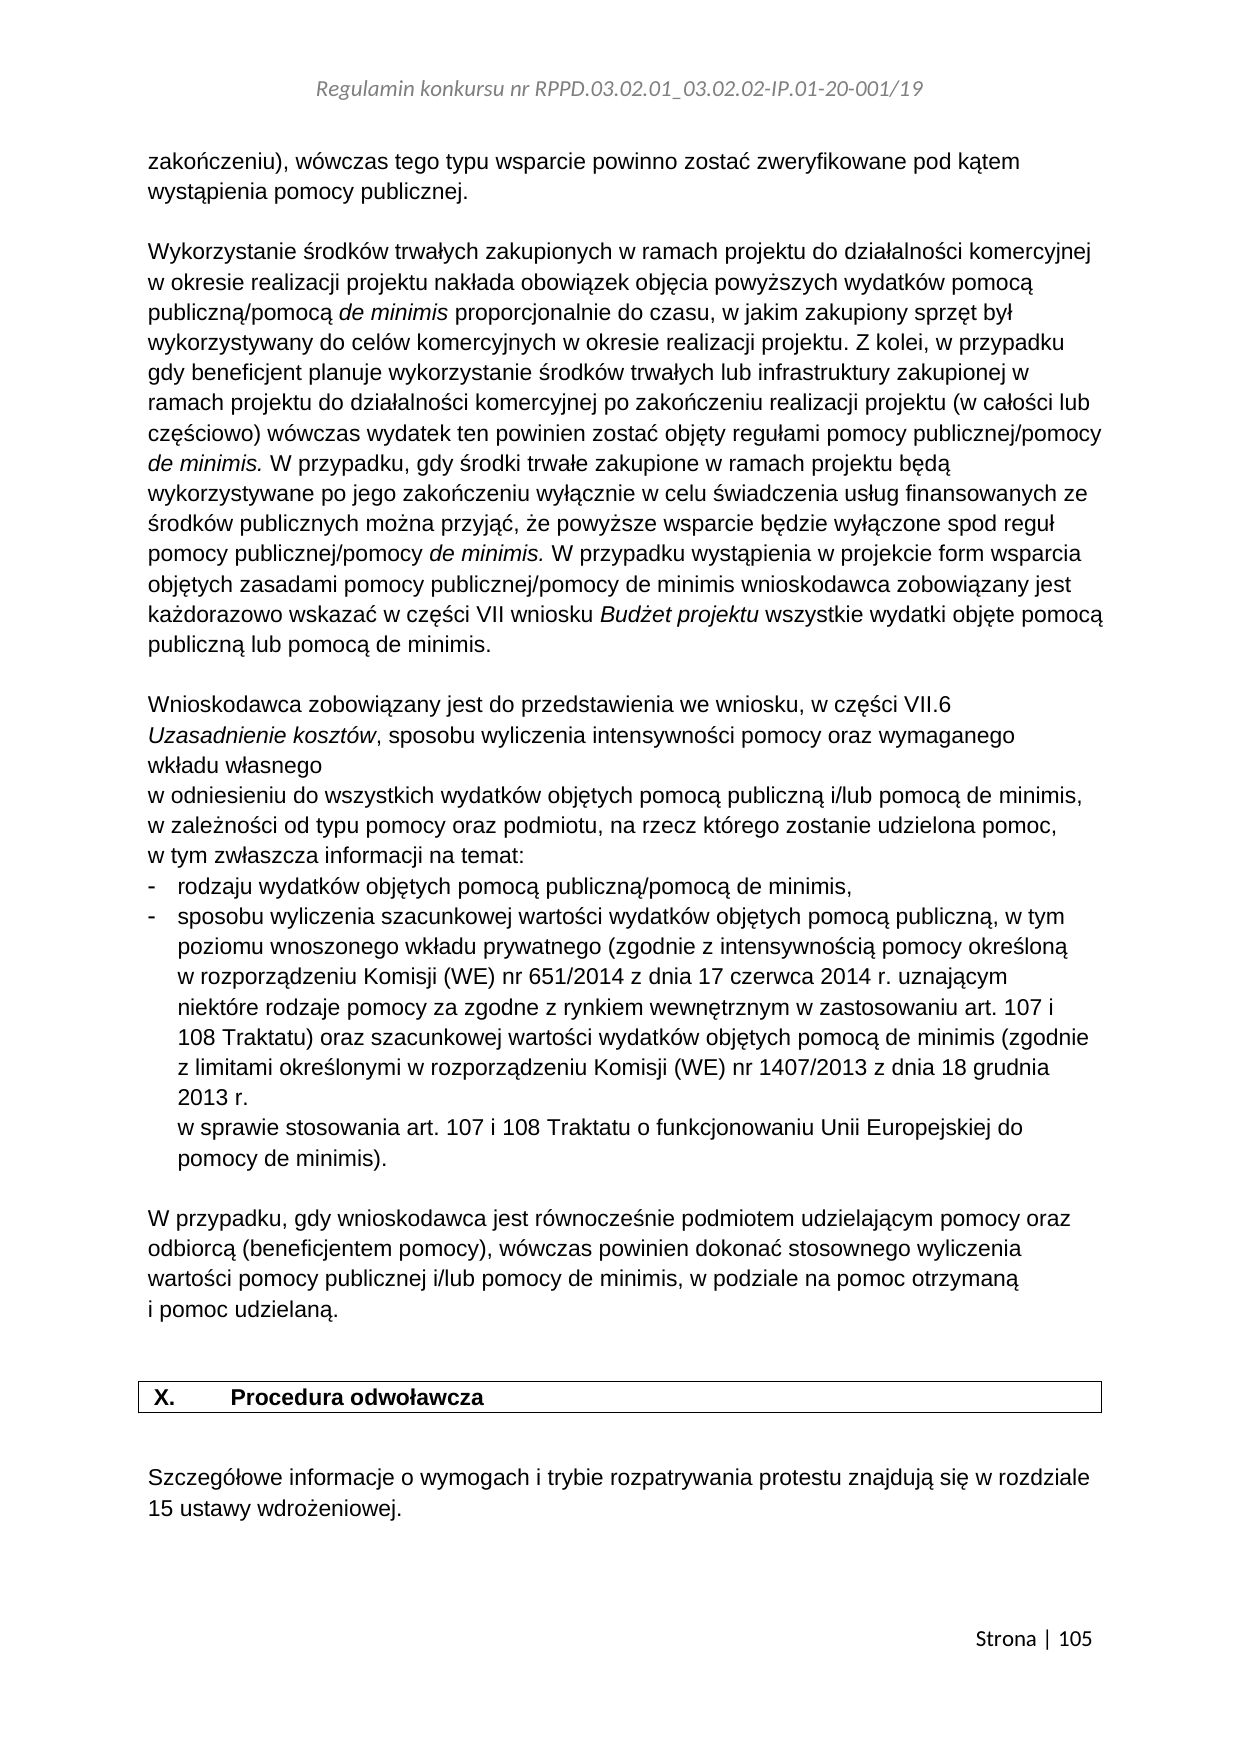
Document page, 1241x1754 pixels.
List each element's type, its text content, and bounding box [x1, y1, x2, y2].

text W przypadku, gdy wnioskodawca jest równocześnie podmiotem udzielającym pomocy oraz odbiorcą (beneficjentem pomocy), wówczas powinien dokonać stosownego wyliczenia wartości pomocy publicznej i/lub pomocy de minimis, w podziale na pomoc otrzymaną i pomoc udzielaną. [148, 1205, 1093, 1322]
text Wnioskodawca zobowiązany jest do przedstawienia we wniosku, w części VII.6 Uzasadnienie kosztów, sposobu wyliczenia intensywności pomocy oraz wymaganego wkładu własnego w odniesieniu do wszystkich wydatków objętych pomocą publiczną i/lub pomocą de minimis, w zależności od typu pomocy oraz podmiotu, na rzecz którego zostanie udzielona pomoc, w tym zwłaszcza informacji na temat: [148, 691, 1093, 869]
list sposobu wyliczenia szacunkowej wartości wydatków objętych pomocą publiczną, w tym poziomu wnoszonego wkładu prywatnego (zgodnie z intensywnością pomocy określoną w rozporządzeniu Komisji (WE) nr 651/2014 z dnia 17 czerwca 2014 r. uznającym niektóre rodzaje pomocy za zgodne z rynkiem wewnętrznym w zastosowaniu art. 107 i 108 Traktatu) oraz szacunkowej wartości wydatków objętych pomocą de minimis (zgodnie z limitami określonymi w rozporządzeniu Komisji (WE) nr 1407/2013 z dnia 18 grudnia 2013 r. w sprawie stosowania art. 107 i 108 Traktatu o funkcjonowaniu Unii Europejskiej do pomocy de minimis). [148, 903, 1093, 1171]
subtitle Procedura odwoławcza [139, 1382, 1101, 1412]
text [148, 148, 1107, 204]
list rodzaju wydatków objętych pomocą publiczną/pomocą de minimis, [148, 873, 1093, 899]
text Wykorzystanie środków trwałych zakupionych w ramach projektu do działalności komercyjnej w okresie realizacji projektu nakłada obowiązek objęcia powyższych wydatków pomocą publiczną/pomocą de minimis proporcjonalnie do czasu, w jakim zakupiony sprzęt był wykorzystywany do celów komercyjnych w okresie realizacji projektu. Z kolei, w przypadku gdy beneficjent planuje wykorzystanie środków trwałych lub infrastruktury zakupionej w ramach projektu do działalności komercyjnej po zakończeniu realizacji projektu (w całości lub częściowo) wówczas wydatek ten powinien zostać objęty regułami pomocy publicznej/pomocy de minimis. W przypadku, gdy środki trwałe zakupione w ramach projektu będą wykorzystywane po jego zakończeniu wyłącznie w celu świadczenia usług finansowanych ze środków publicznych można przyjąć, że powyższe wsparcie będzie wyłączone spod reguł pomocy publicznej/pomocy de minimis. W przypadku wystąpienia w projekcie form wsparcia objętych zasadami pomocy publicznej/pomocy de minimis wnioskodawca zobowiązany jest każdorazowo wskazać w części VII wniosku Budżet projektu wszystkie wydatki objęte pomocą publiczną lub pomocą de minimis. [148, 238, 1107, 657]
text Szczegółowe informacje o wymogach i trybie rozpatrywania protestu znajdują się w rozdziale 15 ustawy wdrożeniowej. [148, 1464, 1093, 1521]
